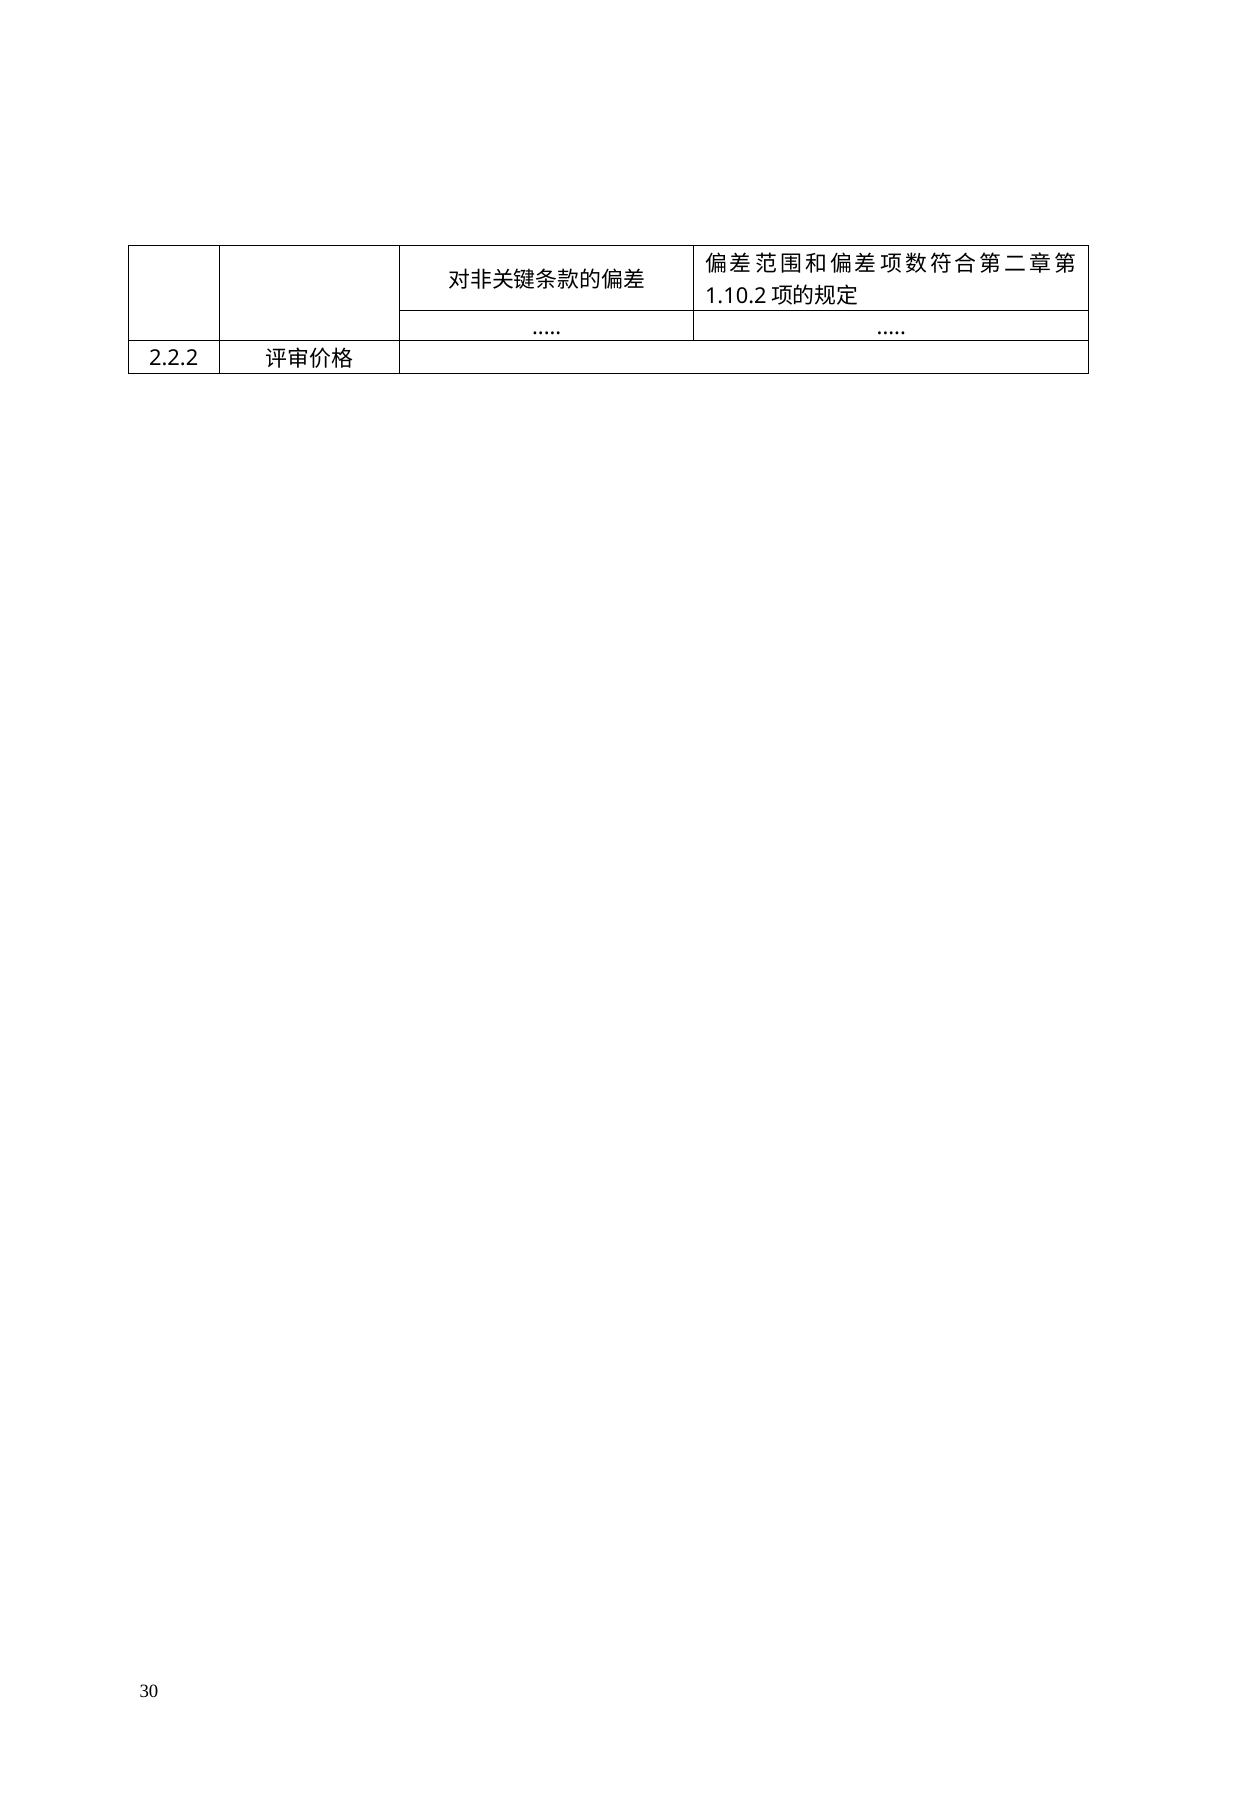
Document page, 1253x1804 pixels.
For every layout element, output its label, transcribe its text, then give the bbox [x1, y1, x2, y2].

table_cell 偏差范围和偏差项数符合第二章第1.10.2项的规定 [694, 246, 1088, 309]
table_cell 2.2.2 [129, 341, 219, 373]
table_cell 评审价格 [220, 341, 399, 373]
table_cell 对非关键条款的偏差 [400, 246, 693, 309]
table_cell [400, 341, 1088, 373]
table_cell ..... [400, 311, 693, 340]
table_cell ..... [694, 311, 1088, 340]
